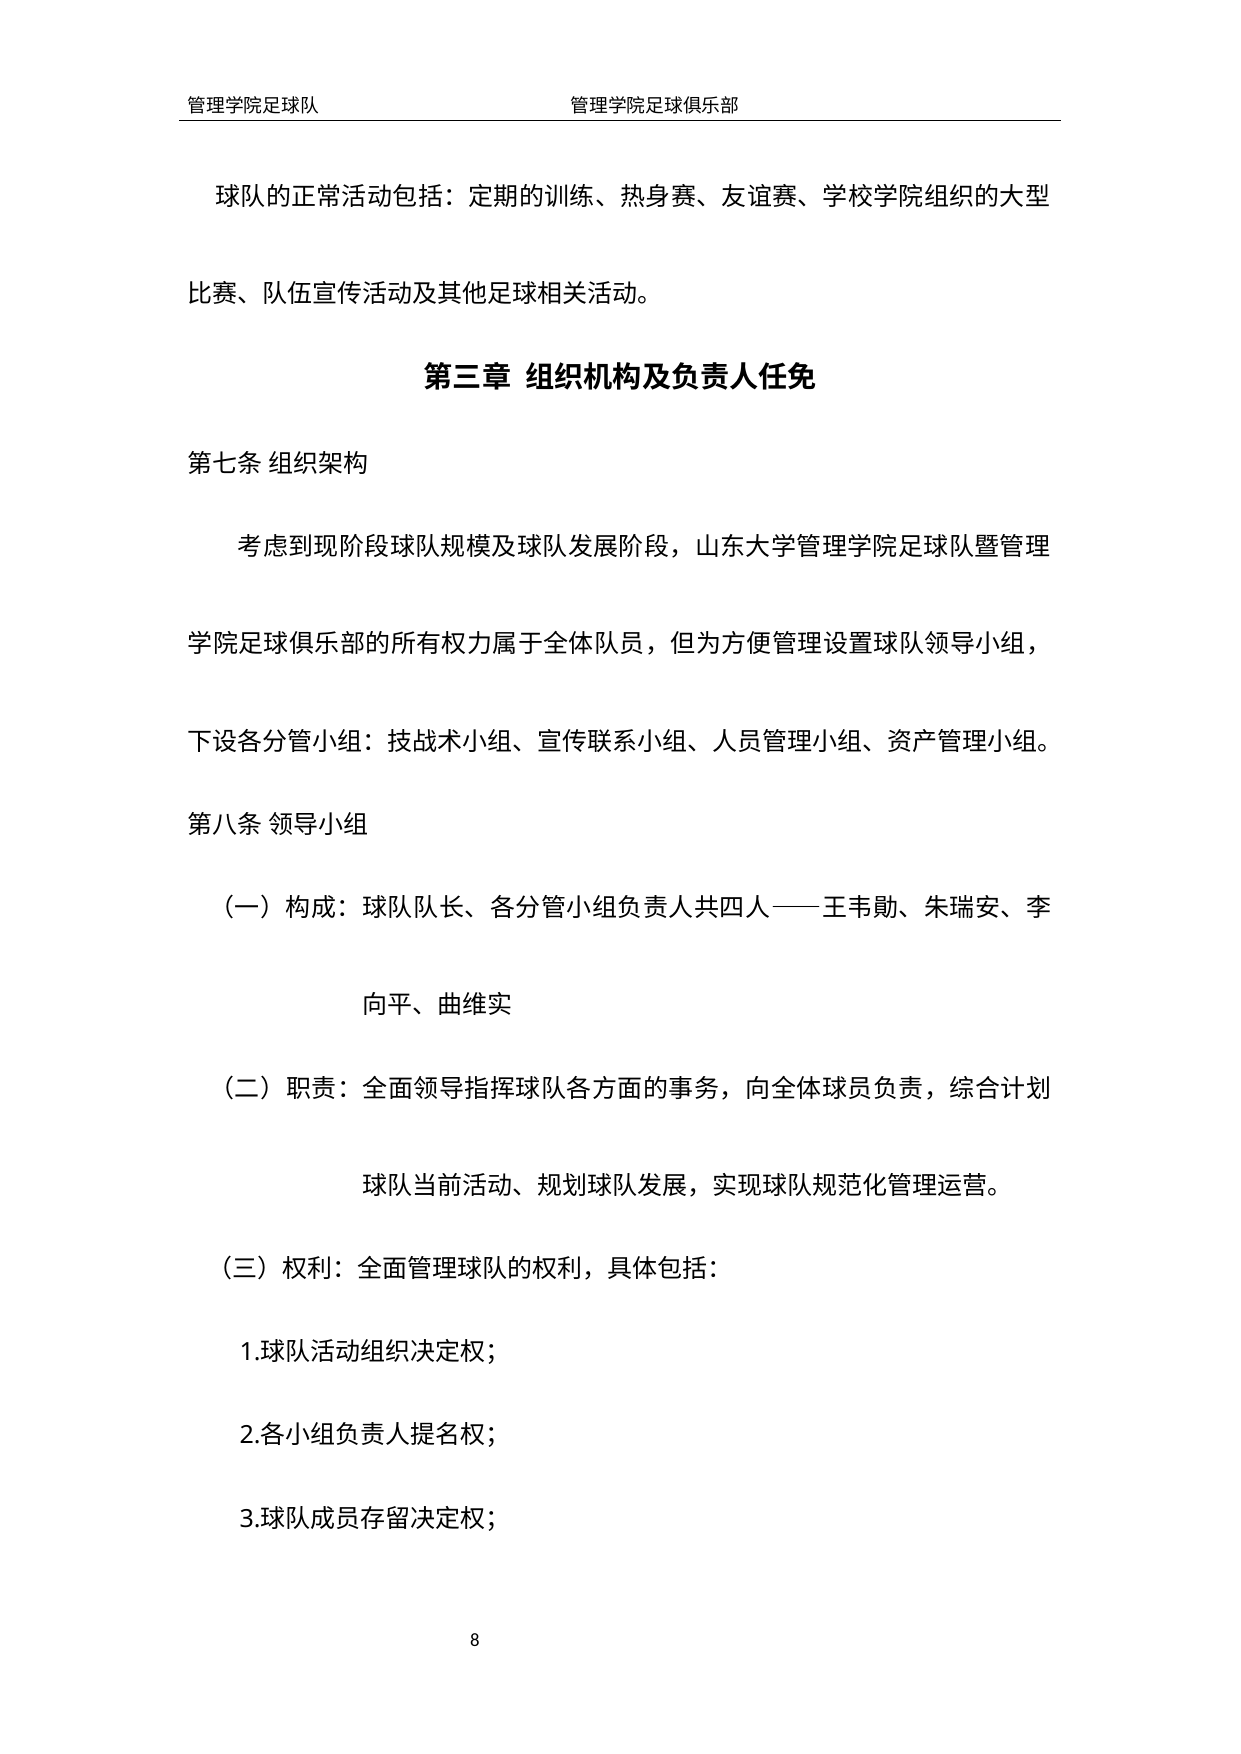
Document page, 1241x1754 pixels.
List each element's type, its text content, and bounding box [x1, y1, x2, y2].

text （二）职责：全面领导指挥球队各方面的事务，向全体球员负责，综合计划球队当前活动、规划球队发展，实现球队规范化管理运营。 [187, 1054, 1053, 1216]
text 1.球队活动组织决定权； [187, 1317, 1053, 1382]
text 考虑到现阶段球队规模及球队发展阶段，山东大学管理学院足球队暨管理学院足球俱乐部的所有权力属于全体队员，但为方便管理设置球队领导小组，下设各分管小组：技战术小组、宣传联系小组、人员管理小组、资产管理小组。 [187, 512, 1053, 772]
list 领导小组 [187, 790, 1053, 855]
text 第七条 组织架构 [187, 429, 1053, 494]
list 组织机构及负责人任免 [187, 343, 1053, 408]
text 3.球队成员存留决定权； [187, 1484, 1053, 1549]
text 球队的正常活动包括：定期的训练、热身赛、友谊赛、学校学院组织的大型比赛、队伍宣传活动及其他足球相关活动。 [187, 162, 1053, 324]
text （三）权利：全面管理球队的权利，具体包括： [187, 1234, 1053, 1299]
text （一）构成：球队队长、各分管小组负责人共四人——王韦勛、朱瑞安、李向平、曲维实 [187, 873, 1053, 1036]
text 2.各小组负责人提名权； [187, 1401, 1053, 1466]
